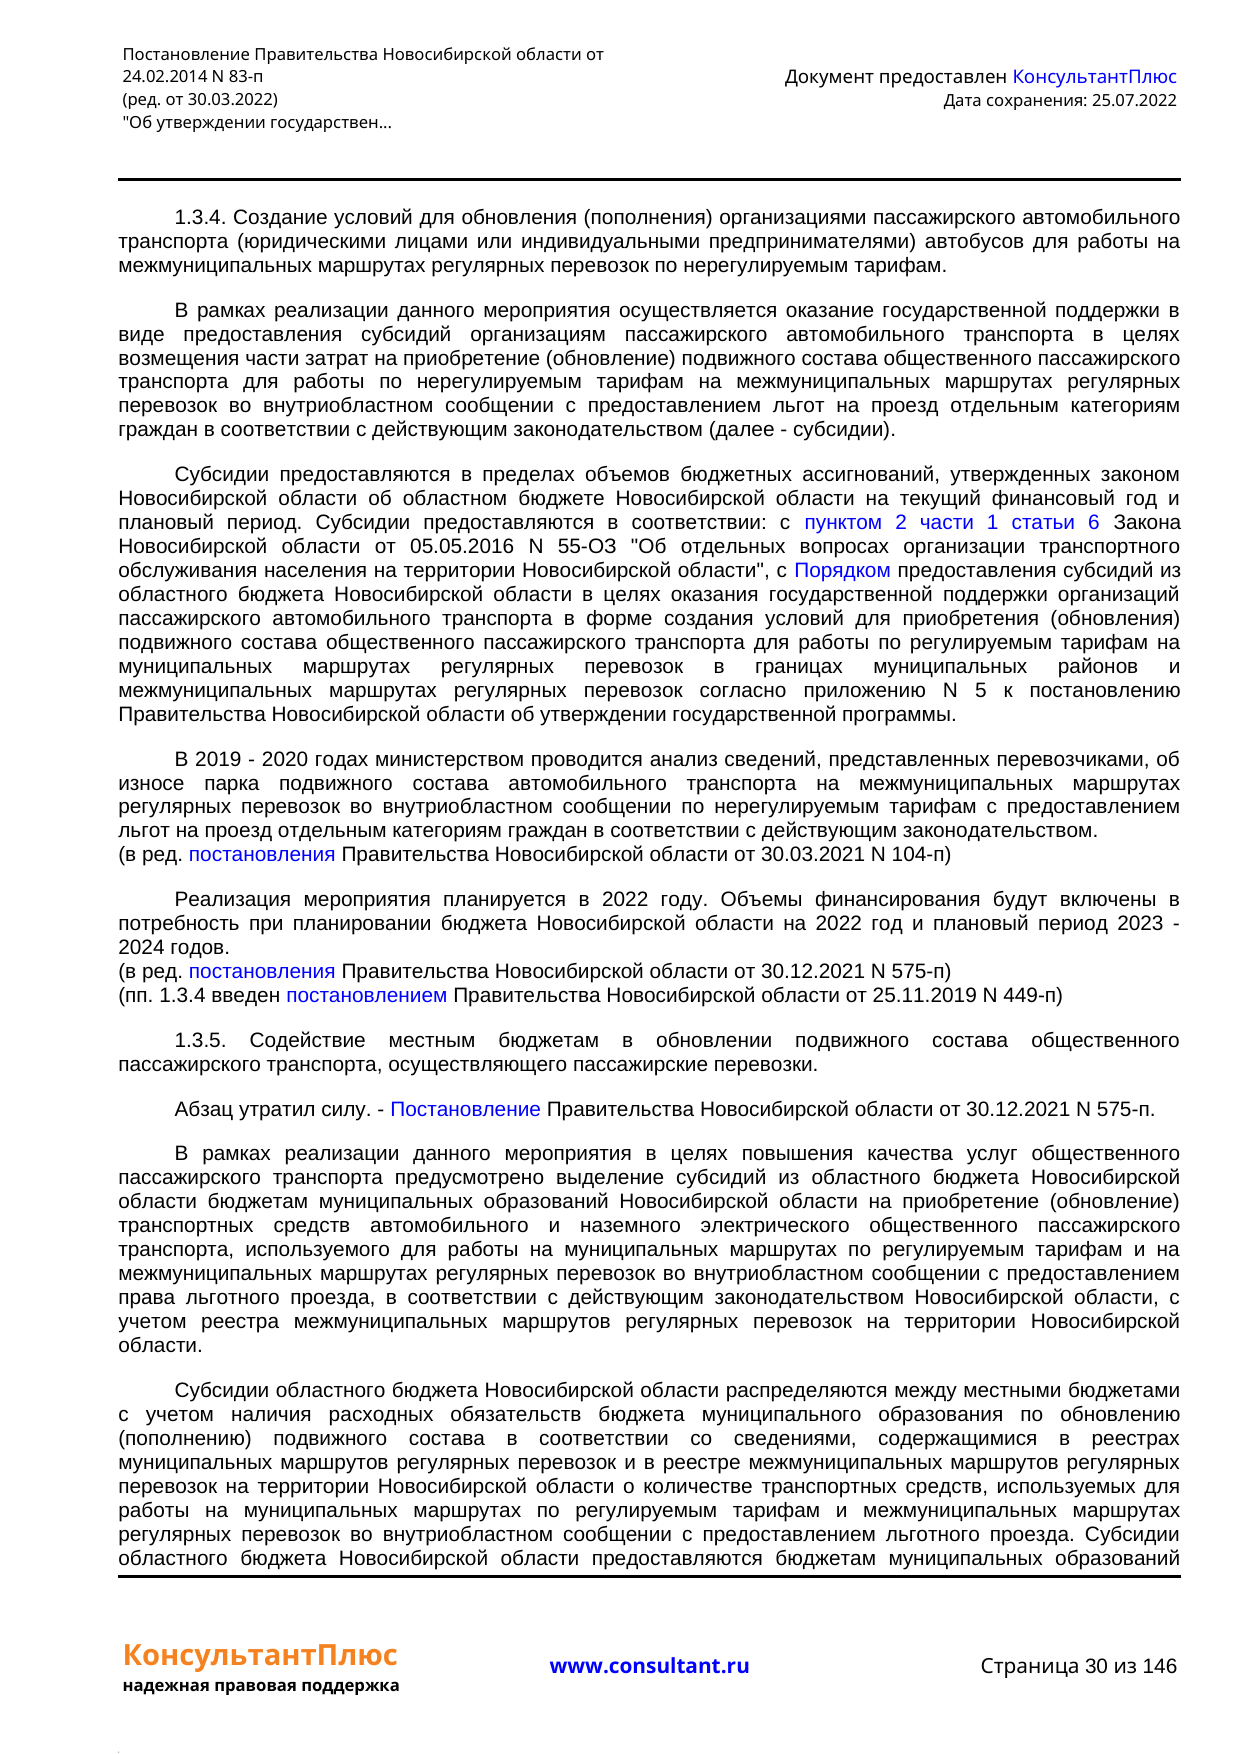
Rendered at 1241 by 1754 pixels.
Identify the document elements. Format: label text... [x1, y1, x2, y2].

text (в ред. постановления Правительства Новосибирской области от 30.12.2021 N 575-п) [118, 959, 1181, 983]
text (пп. 1.3.4 введен постановлением Правительства Новосибирской области от 25.11.2019 N 449-п) [118, 983, 1181, 1007]
text В рамках реализации данного мероприятия в целях повышения качества услуг общественного пассажирского транспорта предусмотрено выделение субсидий из областного бюджета Новосибирской области бюджетам муниципальных образований Новосибирской области на приобретение (обновление) транспортных средств автомобильного и наземного электрического общественного пассажирского транспорта, используемого для работы на муниципальных маршрутах по регулируемым тарифам и на межмуниципальных маршрутах регулярных перевозок во внутриобластном сообщении с предоставлением права льготного проезда, в соответствии с действующим законодательством Новосибирской области, с учетом реестра межмуниципальных маршрутов регулярных перевозок на территории Новосибирской области. [118, 1141, 1181, 1357]
text В рамках реализации данного мероприятия осуществляется оказание государственной поддержки в виде предоставления субсидий организациям пассажирского автомобильного транспорта в целях возмещения части затрат на приобретение (обновление) подвижного состава общественного пассажирского транспорта для работы по нерегулируемым тарифам на межмуниципальных маршрутах регулярных перевозок во внутриобластном сообщении с предоставлением льгот на проезд отдельным категориям граждан в соответствии с действующим законодательством (далее - субсидии). [118, 297, 1181, 441]
text Реализация мероприятия планируется в 2022 году. Объемы финансирования будут включены в потребность при планировании бюджета Новосибирской области на 2022 год и плановый период 2023 - 2024 годов. [118, 887, 1181, 959]
text 1.3.5. Содействие местным бюджетам в обновлении подвижного состава общественного пассажирского транспорта, осуществляющего пассажирские перевозки. [118, 1028, 1181, 1076]
text 1.3.4. Создание условий для обновления (пополнения) организациями пассажирского автомобильного транспорта (юридическими лицами или индивидуальными предпринимателями) автобусов для работы на межмуниципальных маршрутах регулярных перевозок по нерегулируемым тарифам. [118, 205, 1181, 277]
text (в ред. постановления Правительства Новосибирской области от 30.03.2021 N 104-п) [118, 842, 1181, 866]
text В 2019 - 2020 годах министерством проводится анализ сведений, представленных перевозчиками, об износе парка подвижного состава автомобильного транспорта на межмуниципальных маршрутах регулярных перевозок во внутриобластном сообщении по нерегулируемым тарифам с предоставлением льгот на проезд отдельным категориям граждан в соответствии с действующим законодательством. [118, 746, 1181, 842]
text Субсидии предоставляются в пределах объемов бюджетных ассигнований, утвержденных законом Новосибирской области об областном бюджете Новосибирской области на текущий финансовый год и плановый период. Субсидии предоставляются в соответствии: с пунктом 2 части 1 статьи 6 Закона Новосибирской области от 05.05.2016 N 55-ОЗ "Об отдельных вопросах организации транспортного обслуживания населения на территории Новосибирской области", с Порядком предоставления субсидий из областного бюджета Новосибирской области в целях оказания государственной поддержки организаций пассажирского автомобильного транспорта в форме создания условий для приобретения (обновления) подвижного состава общественного пассажирского транспорта для работы по регулируемым тарифам на муниципальных маршрутах регулярных перевозок в границах муниципальных районов и межмуниципальных маршрутах регулярных перевозок согласно приложению N 5 к постановлению Правительства Новосибирской области об утверждении государственной программы. [118, 462, 1181, 726]
text Абзац утратил силу. - Постановление Правительства Новосибирской области от 30.12.2021 N 575-п. [118, 1096, 1181, 1120]
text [118, 1378, 1181, 1569]
